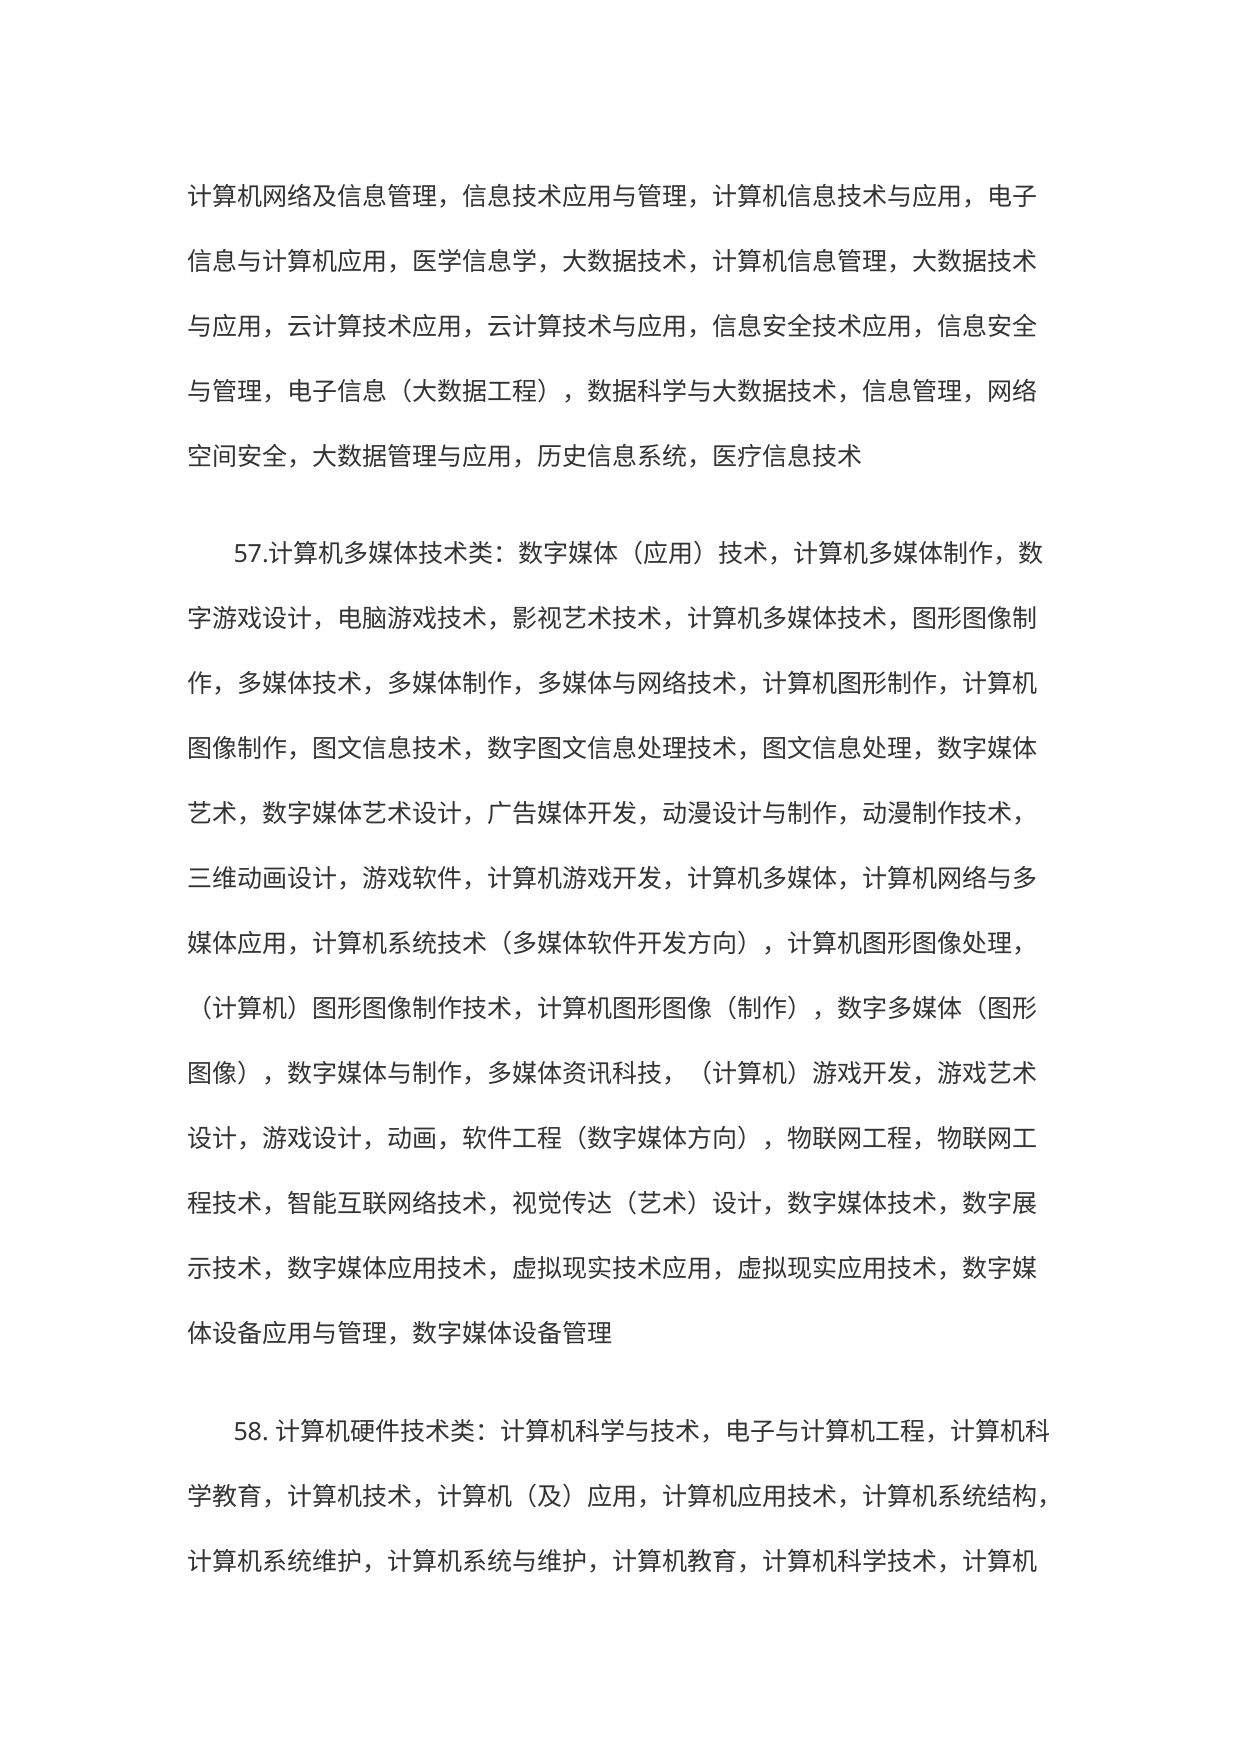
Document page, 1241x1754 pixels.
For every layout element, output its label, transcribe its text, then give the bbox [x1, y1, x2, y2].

text 57.计算机多媒体技术类：数字媒体（应用）技术，计算机多媒体制作，数字游戏设计，电脑游戏技术，影视艺术技术，计算机多媒体技术，图形图像制作，多媒体技术，多媒体制作，多媒体与网络技术，计算机图形制作，计算机图像制作，图文信息技术，数字图文信息处理技术，图文信息处理，数字媒体艺术，数字媒体艺术设计，广告媒体开发，动漫设计与制作，动漫制作技术，三维动画设计，游戏软件，计算机游戏开发，计算机多媒体，计算机网络与多媒体应用，计算机系统技术（多媒体软件开发方向），计算机图形图像处理，（计算机）图形图像制作技术，计算机图形图像（制作），数字多媒体（图形图像），数字媒体与制作，多媒体资讯科技，（计算机）游戏开发，游戏艺术设计，游戏设计，动画，软件工程（数字媒体方向），物联网工程，物联网工程技术，智能互联网络技术，视觉传达（艺术）设计，数字媒体技术，数字展示技术，数字媒体应用技术，虚拟现实技术应用，虚拟现实应用技术，数字媒体设备应用与管理，数字媒体设备管理 [187, 519, 1053, 1364]
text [187, 1397, 1053, 1592]
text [187, 162, 1053, 487]
